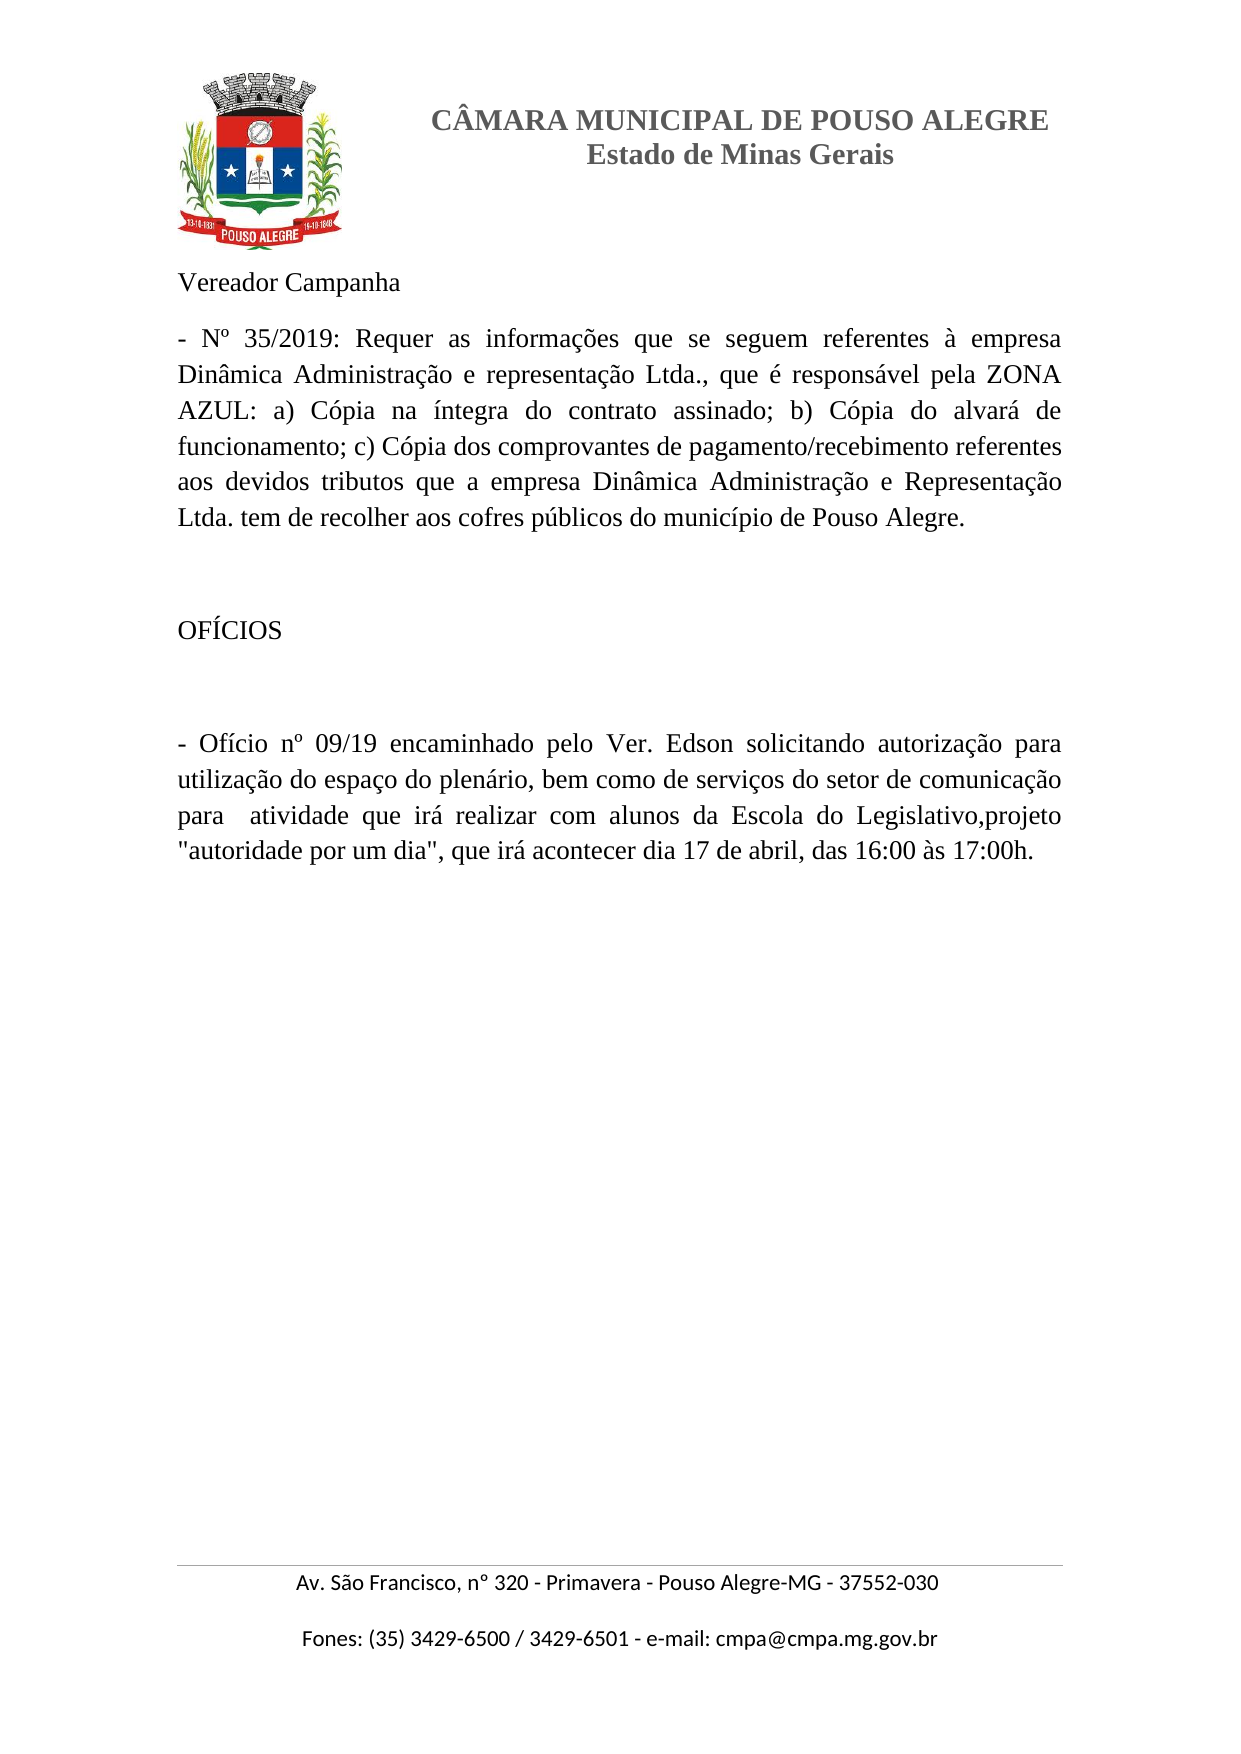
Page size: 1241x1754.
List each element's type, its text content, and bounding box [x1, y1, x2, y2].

picture [177, 73, 342, 250]
text - Nº 35/2019: Requer as informações que se seguem referentes à empresa Dinâmica Administração e representação Ltda., que é responsável pela ZONA AZUL: a) Cópia na íntegra do contrato assinado; b) Cópia do alvará de funcionamento; c) Cópia dos comprovantes de pagamento/recebimento referentes aos devidos tributos que a empresa Dinâmica Administração e Representação Ltda. tem de recolher aos cofres públicos do município de Pouso Alegre. [177, 322, 1063, 532]
text - Ofício nº 09/19 encaminhado pelo Ver. Edson solicitando autorização para utilização do espaço do plenário, bem como de serviços do setor de comunicação para atividade que irá realizar com alunos da Escola do Legislativo,projeto "autoridade por um dia", que irá acontecer dia 17 de abril, das 16:00 às 17:00h. [177, 727, 1063, 866]
text OFÍCIOS [177, 614, 1063, 645]
text Vereador Campanha [177, 266, 1063, 297]
